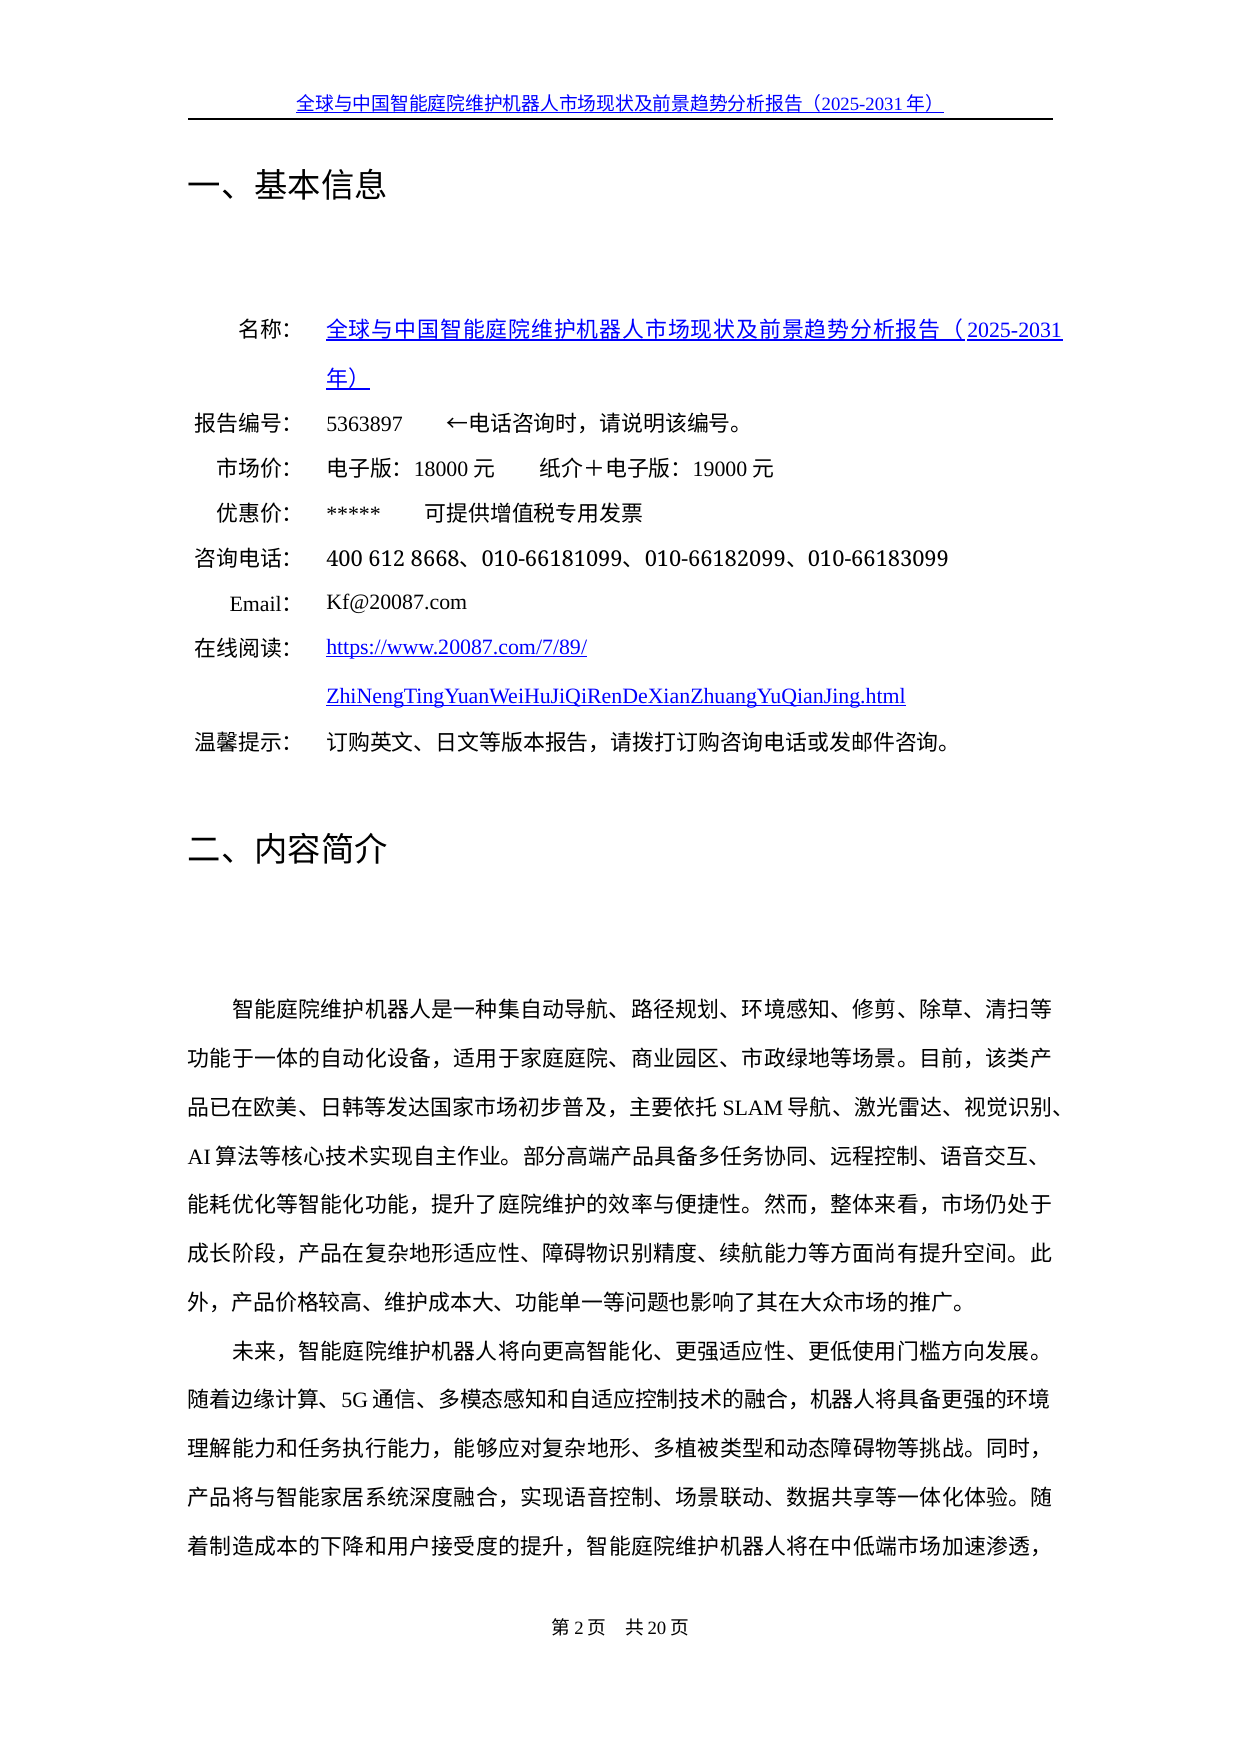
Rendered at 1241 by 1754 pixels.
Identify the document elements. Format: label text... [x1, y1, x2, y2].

table_cell [315, 630, 1073, 724]
table_cell 温馨提示： [167, 724, 315, 769]
table_cell 市场价： [167, 450, 315, 495]
title 一、基本信息 [187, 150, 1053, 215]
table_cell 优惠价： [167, 495, 315, 540]
table_cell Kf@20087.com [315, 585, 1073, 630]
table_cell 5363897 ←电话咨询时，请说明该编号。 [315, 405, 1073, 450]
table_cell 400 612 8668、010-66181099、010-66182099、010-66183099 [315, 540, 1073, 585]
table_header 全球与中国智能庭院维护机器人市场现状及前景趋势分析报告（2025-2031年） [315, 312, 1073, 405]
table_cell 咨询电话： [167, 540, 315, 585]
table_cell Email： [167, 585, 315, 630]
table_cell 在线阅读： [167, 630, 315, 724]
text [187, 992, 1053, 1561]
table_cell 报告编号： [167, 405, 315, 450]
table_cell 订购英文、日文等版本报告，请拨打订购咨询电话或发邮件咨询。 [315, 724, 1073, 769]
table_header 名称： [167, 312, 315, 405]
table_cell ***** 可提供增值税专用发票 [315, 495, 1073, 540]
title 二、内容简介 [187, 814, 1053, 879]
table_cell 电子版：18000 元 纸介＋电子版：19000 元 [315, 450, 1073, 495]
